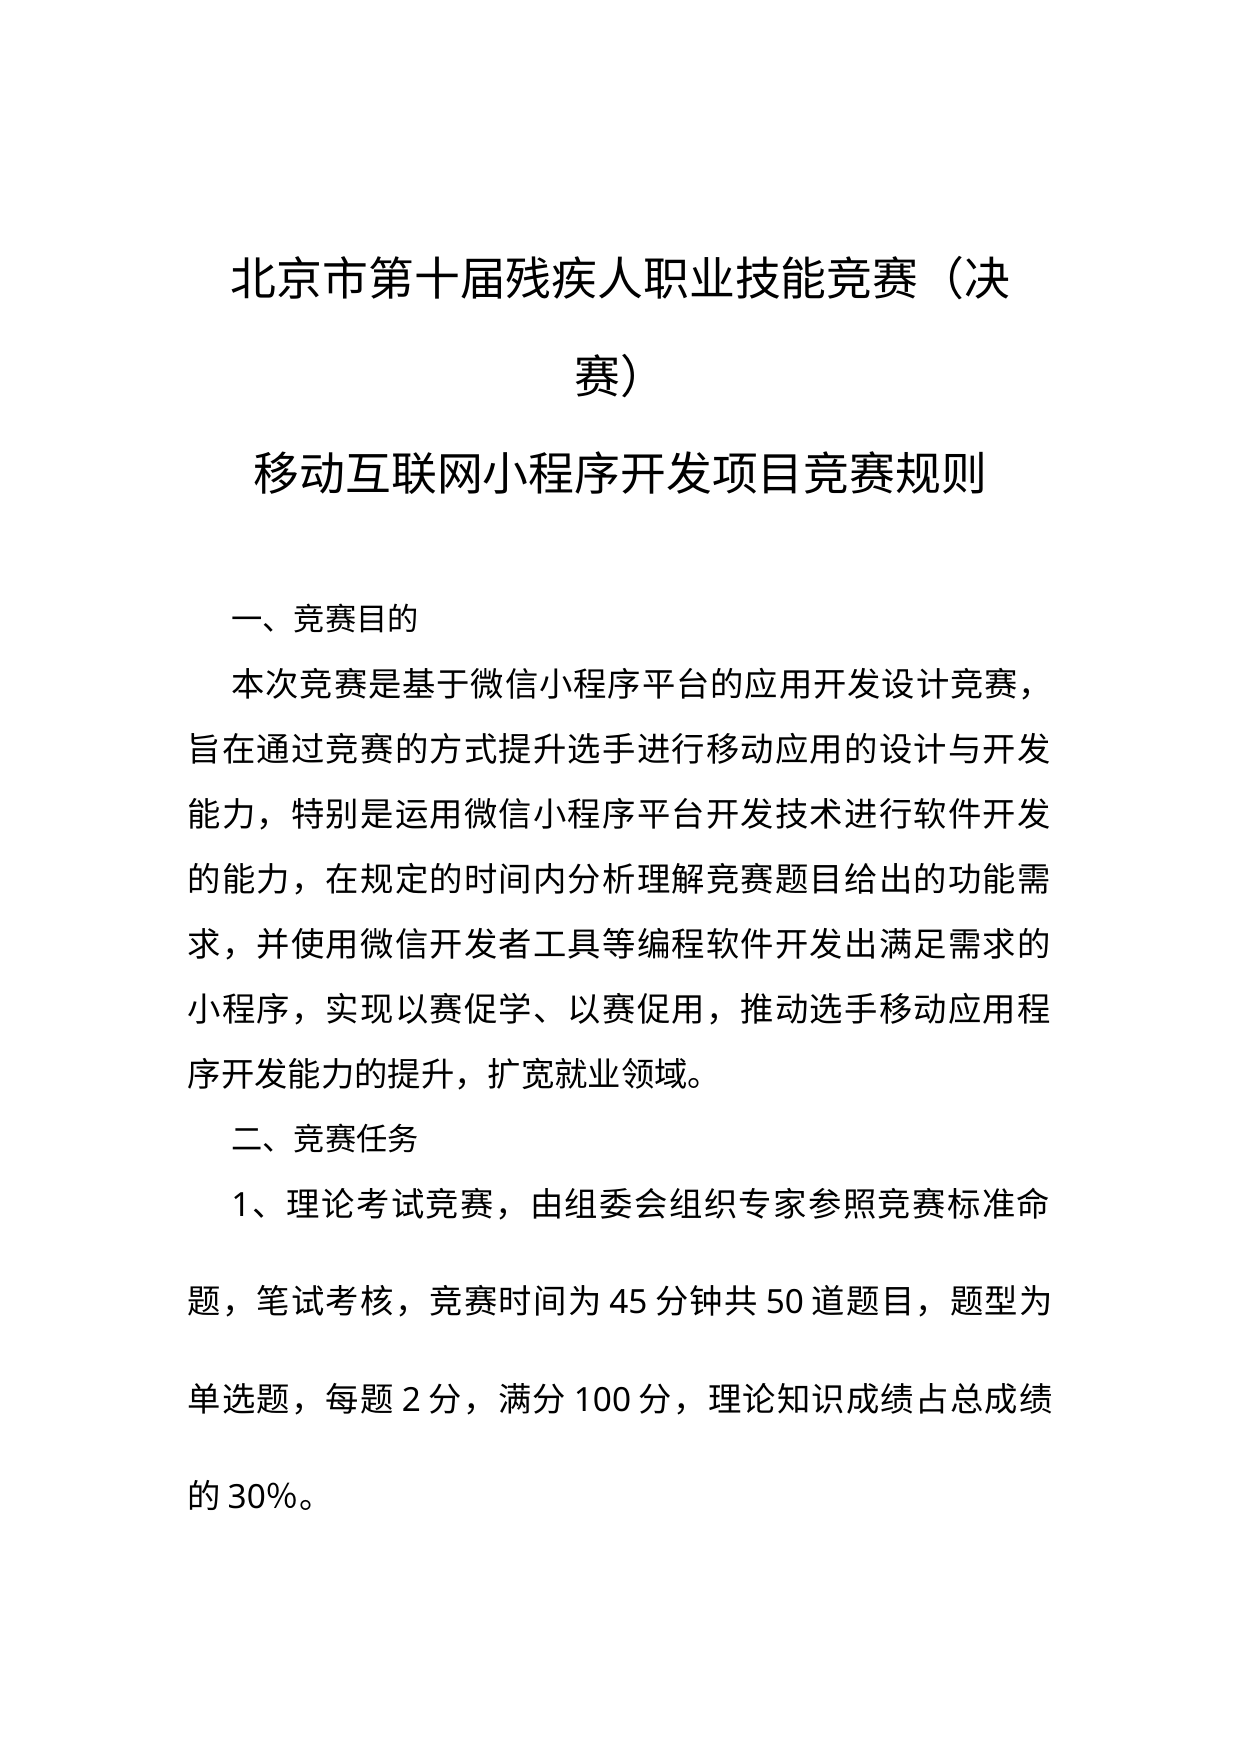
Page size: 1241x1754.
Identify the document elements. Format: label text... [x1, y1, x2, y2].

list 一、竞赛目的 [187, 584, 1053, 649]
text 北京市第十届残疾人职业技能竞赛（决赛） [187, 227, 1053, 422]
list 二、竞赛任务 [187, 1104, 1053, 1169]
text 1、理论考试竞赛，由组委会组织专家参照竞赛标准命题，笔试考核，竞赛时间为45分钟共50道题目，题型为单选题，每题2分，满分100分，理论知识成绩占总成绩的30％。 [187, 1169, 1053, 1527]
text 移动互联网小程序开发项目竞赛规则 [187, 422, 1053, 519]
list 本次竞赛是基于微信小程序平台的应用开发设计竞赛，旨在通过竞赛的方式提升选手进行移动应用的设计与开发能力，特别是运用微信小程序平台开发技术进行软件开发的能力，在规定的时间内分析理解竞赛题目给出的功能需求，并使用微信开发者工具等编程软件开发出满足需求的小程序，实现以赛促学、以赛促用，推动选手移动应用程序开发能力的提升，扩宽就业领域。 [187, 649, 1053, 1104]
